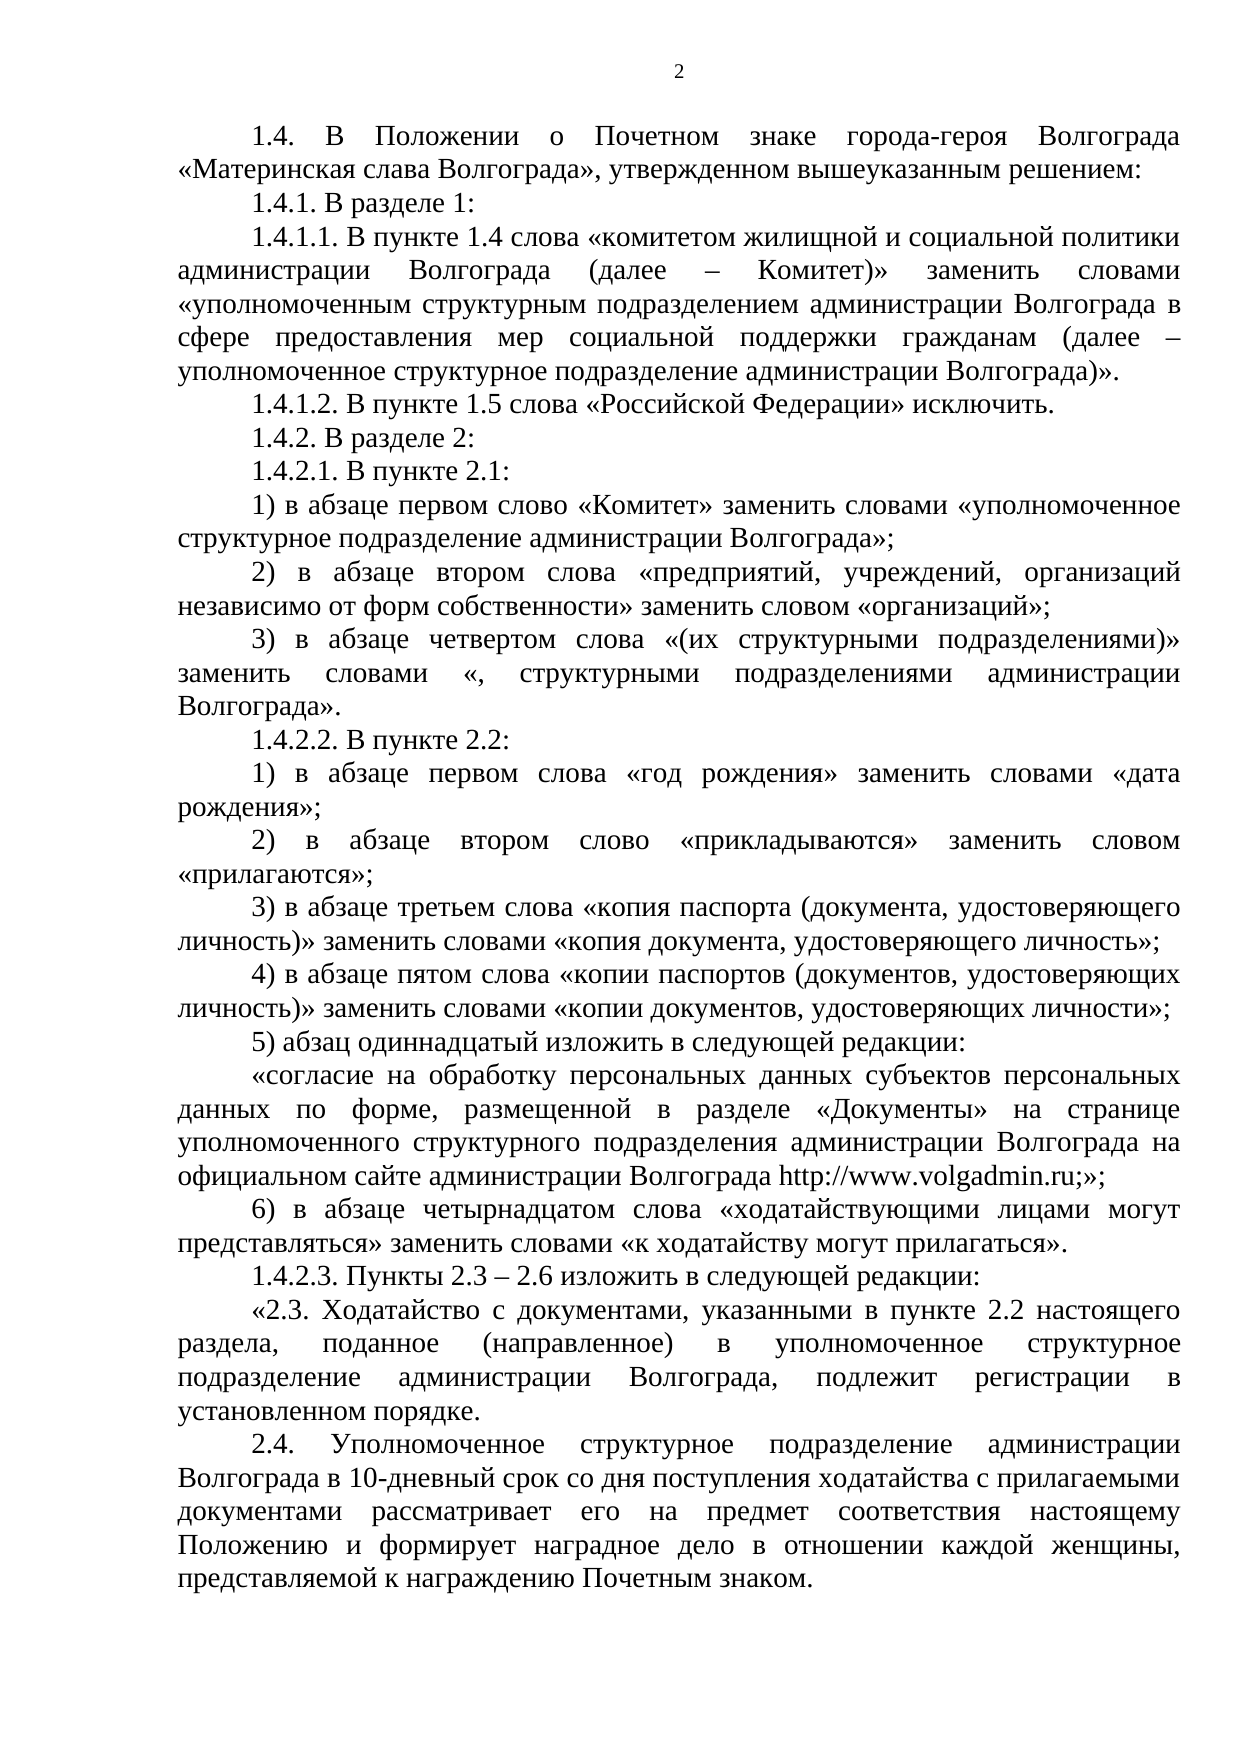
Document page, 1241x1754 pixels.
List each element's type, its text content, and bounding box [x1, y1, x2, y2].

text 1.4.1. В разделе 1: [177, 185, 1181, 219]
text 1.4.1.1. В пункте 1.4 слова «комитетом жилищной и социальной политики администрации Волгограда (далее – Комитет)» заменить словами «уполномоченным структурным подразделением администрации Волгограда в сфере предоставления мер социальной поддержки гражданам (далее – уполномоченное структурное подразделение администрации Волгограда)». [177, 219, 1181, 386]
text 1.4.2.2. В пункте 2.2: [177, 722, 1181, 755]
text 1) в абзаце первом слово «Комитет» заменить словами «уполномоченное структурное подразделение администрации Волгограда»; [177, 487, 1181, 554]
text 3) в абзаце четвертом слова «(их структурными подразделениями)» заменить словами «, структурными подразделениями администрации Волгограда». [177, 621, 1181, 722]
text 1.4. В Положении о Почетном знаке города-героя Волгограда «Материнская слава Волгограда», утвержденном вышеуказанным решением: [177, 118, 1181, 185]
text «согласие на обработку персональных данных субъектов персональных данных по форме, размещенной в разделе «Документы» на странице уполномоченного структурного подразделения администрации Волгограда на официальном сайте администрации Волгограда http://www.volgadmin.ru;»; [177, 1057, 1181, 1191]
text 1) в абзаце первом слова «год рождения» заменить словами «дата рождения»; [177, 755, 1181, 822]
text 3) в абзаце третьем слова «копия паспорта (документа, удостоверяющего личность)» заменить словами «копия документа, удостоверяющего личность»; [177, 889, 1181, 957]
text 2) в абзаце втором слова «предприятий, учреждений, организаций независимо от форм собственности» заменить словом «организаций»; [177, 554, 1181, 621]
text 6) в абзаце четырнадцатом слова «ходатайствующими лицами могут представляться» заменить словами «к ходатайству могут прилагаться». [177, 1191, 1181, 1258]
text 1.4.2. В разделе 2: [177, 420, 1181, 453]
text 2) в абзаце втором слово «прикладываются» заменить словом «прилагаются»; [177, 822, 1181, 889]
text 4) в абзаце пятом слова «копии паспортов (документов, удостоверяющих личность)» заменить словами «копии документов, удостоверяющих личности»; [177, 957, 1181, 1024]
text «2.3. Ходатайство с документами, указанными в пункте 2.2 настоящего раздела, поданное (направленное) в уполномоченное структурное подразделение администрации Волгограда, подлежит регистрации в установленном порядке. [177, 1292, 1181, 1426]
text 2.4. Уполномоченное структурное подразделение администрации Волгограда в 10-дневный срок со дня поступления ходатайства с прилагаемыми документами рассматривает его на предмет соответствия настоящему Положению и формирует наградное дело в отношении каждой женщины, представляемой к награждению Почетным знаком. [177, 1426, 1181, 1594]
text 1.4.1.2. В пункте 1.5 слова «Российской Федерации» исключить. [177, 386, 1181, 420]
text 1.4.2.3. Пункты 2.3 – 2.6 изложить в следующей редакции: [177, 1258, 1181, 1292]
text 1.4.2.1. В пункте 2.1: [177, 453, 1181, 487]
text 5) абзац одиннадцатый изложить в следующей редакции: [177, 1024, 1181, 1057]
